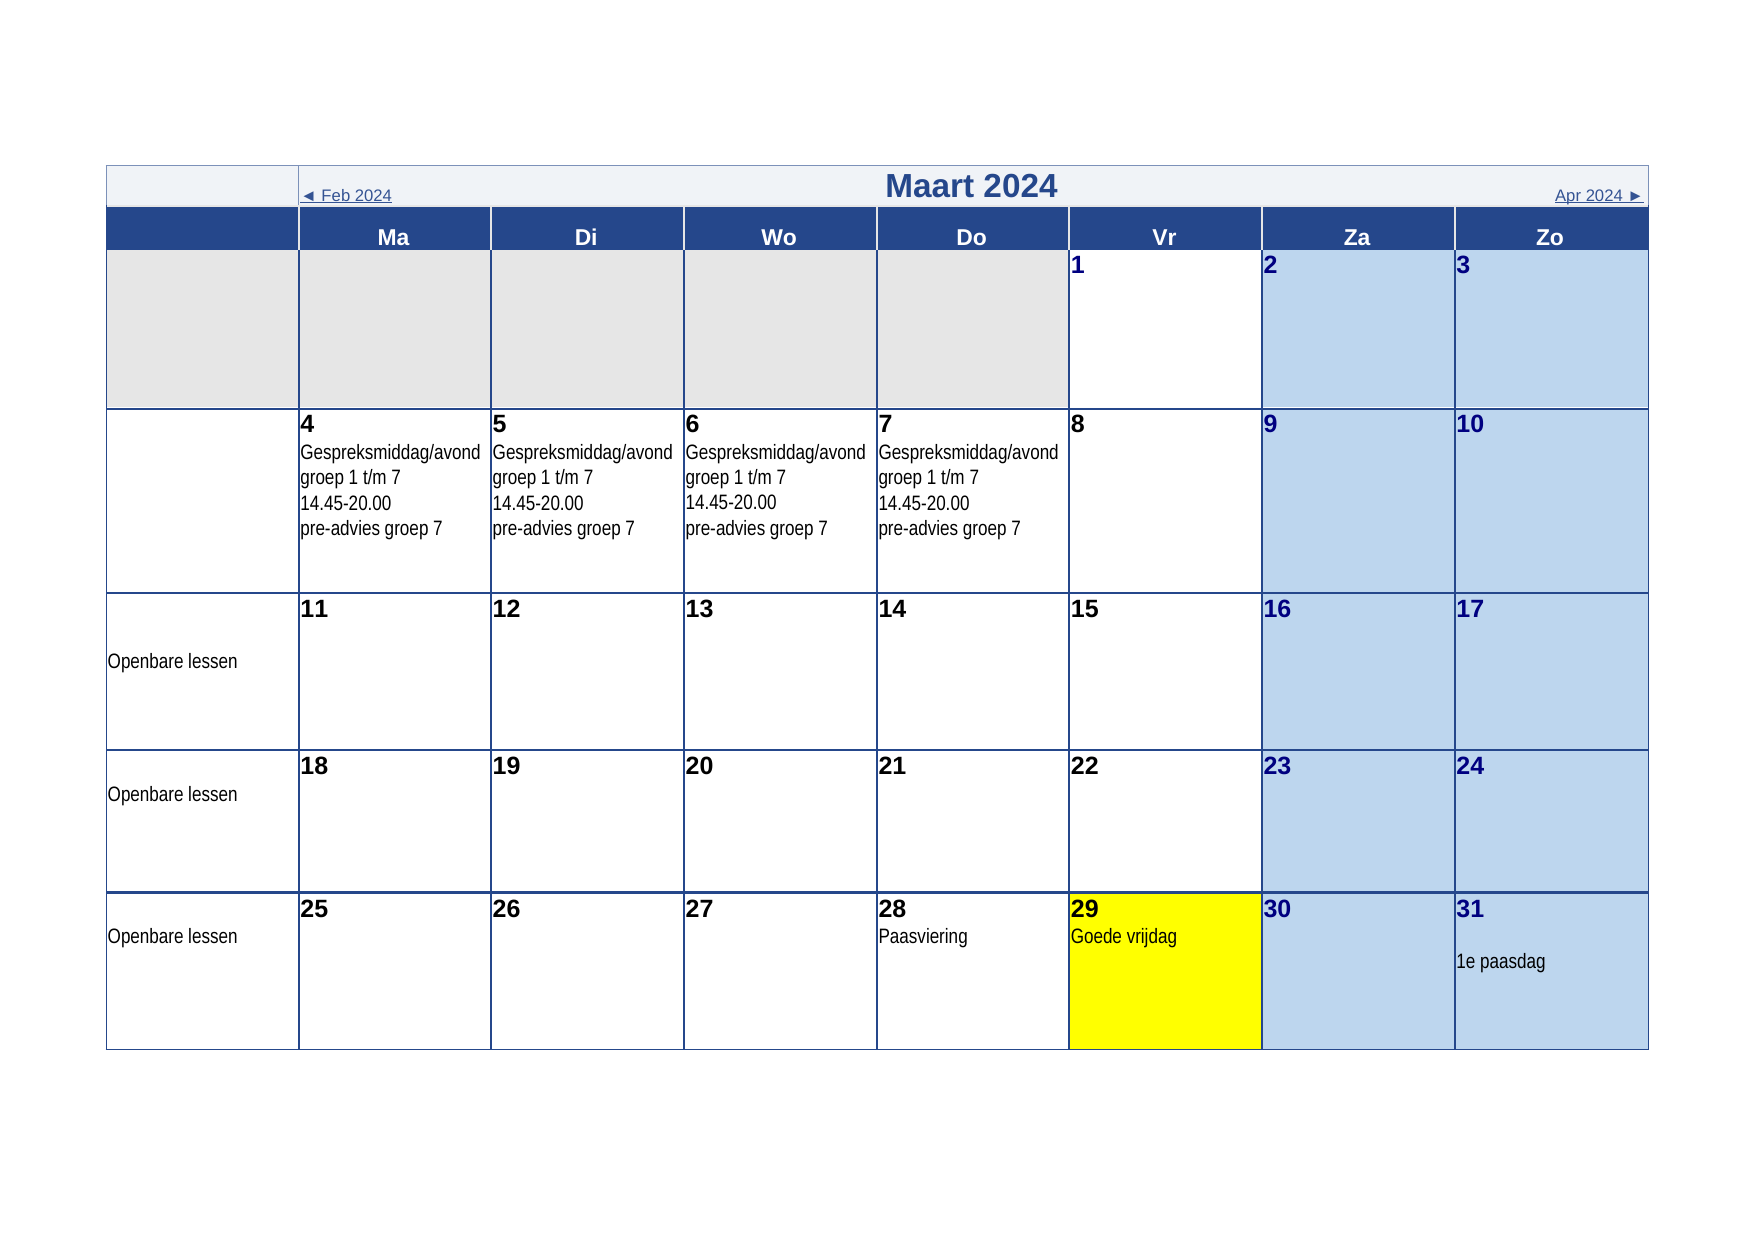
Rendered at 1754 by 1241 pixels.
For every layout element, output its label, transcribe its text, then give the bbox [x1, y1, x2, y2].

table_cell 8 [1070, 410, 1261, 592]
table_cell Do [878, 207, 1068, 250]
table_cell 26 [492, 894, 683, 1049]
table_cell [300, 250, 490, 407]
table_cell 12 [492, 594, 683, 749]
table_cell 16 [1263, 594, 1454, 749]
table_cell Wo [685, 207, 876, 250]
table_cell 11 [300, 594, 490, 749]
table_header Apr 2024 ► [1455, 166, 1648, 205]
table_cell [107, 207, 298, 250]
table_cell 27 [685, 894, 876, 1049]
table_cell 18 [300, 751, 490, 891]
table_cell 9 [1263, 410, 1454, 592]
table_cell Di [492, 207, 683, 250]
table_cell Vr [1070, 207, 1261, 250]
table_cell [492, 250, 683, 407]
table_cell Za [1263, 207, 1454, 250]
table_cell 30 [1263, 894, 1454, 1049]
table_cell 29 Goede vrijdag [1070, 894, 1261, 1049]
table_cell 22 [1070, 751, 1261, 891]
table_cell 2 [1263, 250, 1454, 407]
table_cell 6 Gespreksmiddag/avond groep 1 t/m 7 14.45-20.00 pre-advies groep 7 [685, 410, 876, 592]
table_cell [685, 250, 876, 407]
table_cell 15 [1070, 594, 1261, 749]
table_cell Openbare lessen [107, 894, 298, 1049]
table_header Maart 2024 [491, 166, 1455, 205]
table_cell 17 [1456, 594, 1648, 749]
table_cell 13 [685, 594, 876, 749]
table_cell Openbare lessen [107, 751, 298, 891]
table_cell 7 Gespreksmiddag/avond groep 1 t/m 7 14.45-20.00 pre-advies groep 7 [878, 410, 1068, 592]
table_cell 14 [878, 594, 1068, 749]
table_cell [107, 410, 298, 592]
table_cell [107, 250, 298, 407]
table_cell [878, 250, 1068, 407]
table_cell 21 [878, 751, 1068, 891]
table_header [107, 166, 298, 205]
table_cell 20 [685, 751, 876, 891]
table_cell 3 [1456, 250, 1648, 407]
table_cell 4 Gespreksmiddag/avond groep 1 t/m 7 14.45-20.00 pre-advies groep 7 [300, 410, 490, 592]
table_cell Ma [300, 207, 490, 250]
table_cell 24 [1456, 751, 1648, 891]
table_cell 5 Gespreksmiddag/avond groep 1 t/m 7 14.45-20.00 pre-advies groep 7 [492, 410, 683, 592]
table_header ◄ Feb 2024 [299, 166, 491, 205]
table_cell 31 1e paasdag [1456, 894, 1648, 1049]
table_cell 1 [1070, 250, 1261, 407]
table_cell 10 [1456, 410, 1648, 592]
table_cell Zo [1456, 207, 1648, 250]
table_cell 19 [492, 751, 683, 891]
table_cell 23 [1263, 751, 1454, 891]
table_cell Openbare lessen [107, 594, 298, 749]
table_cell 25 [300, 894, 490, 1049]
table_cell 28 Paasviering [878, 894, 1068, 1049]
